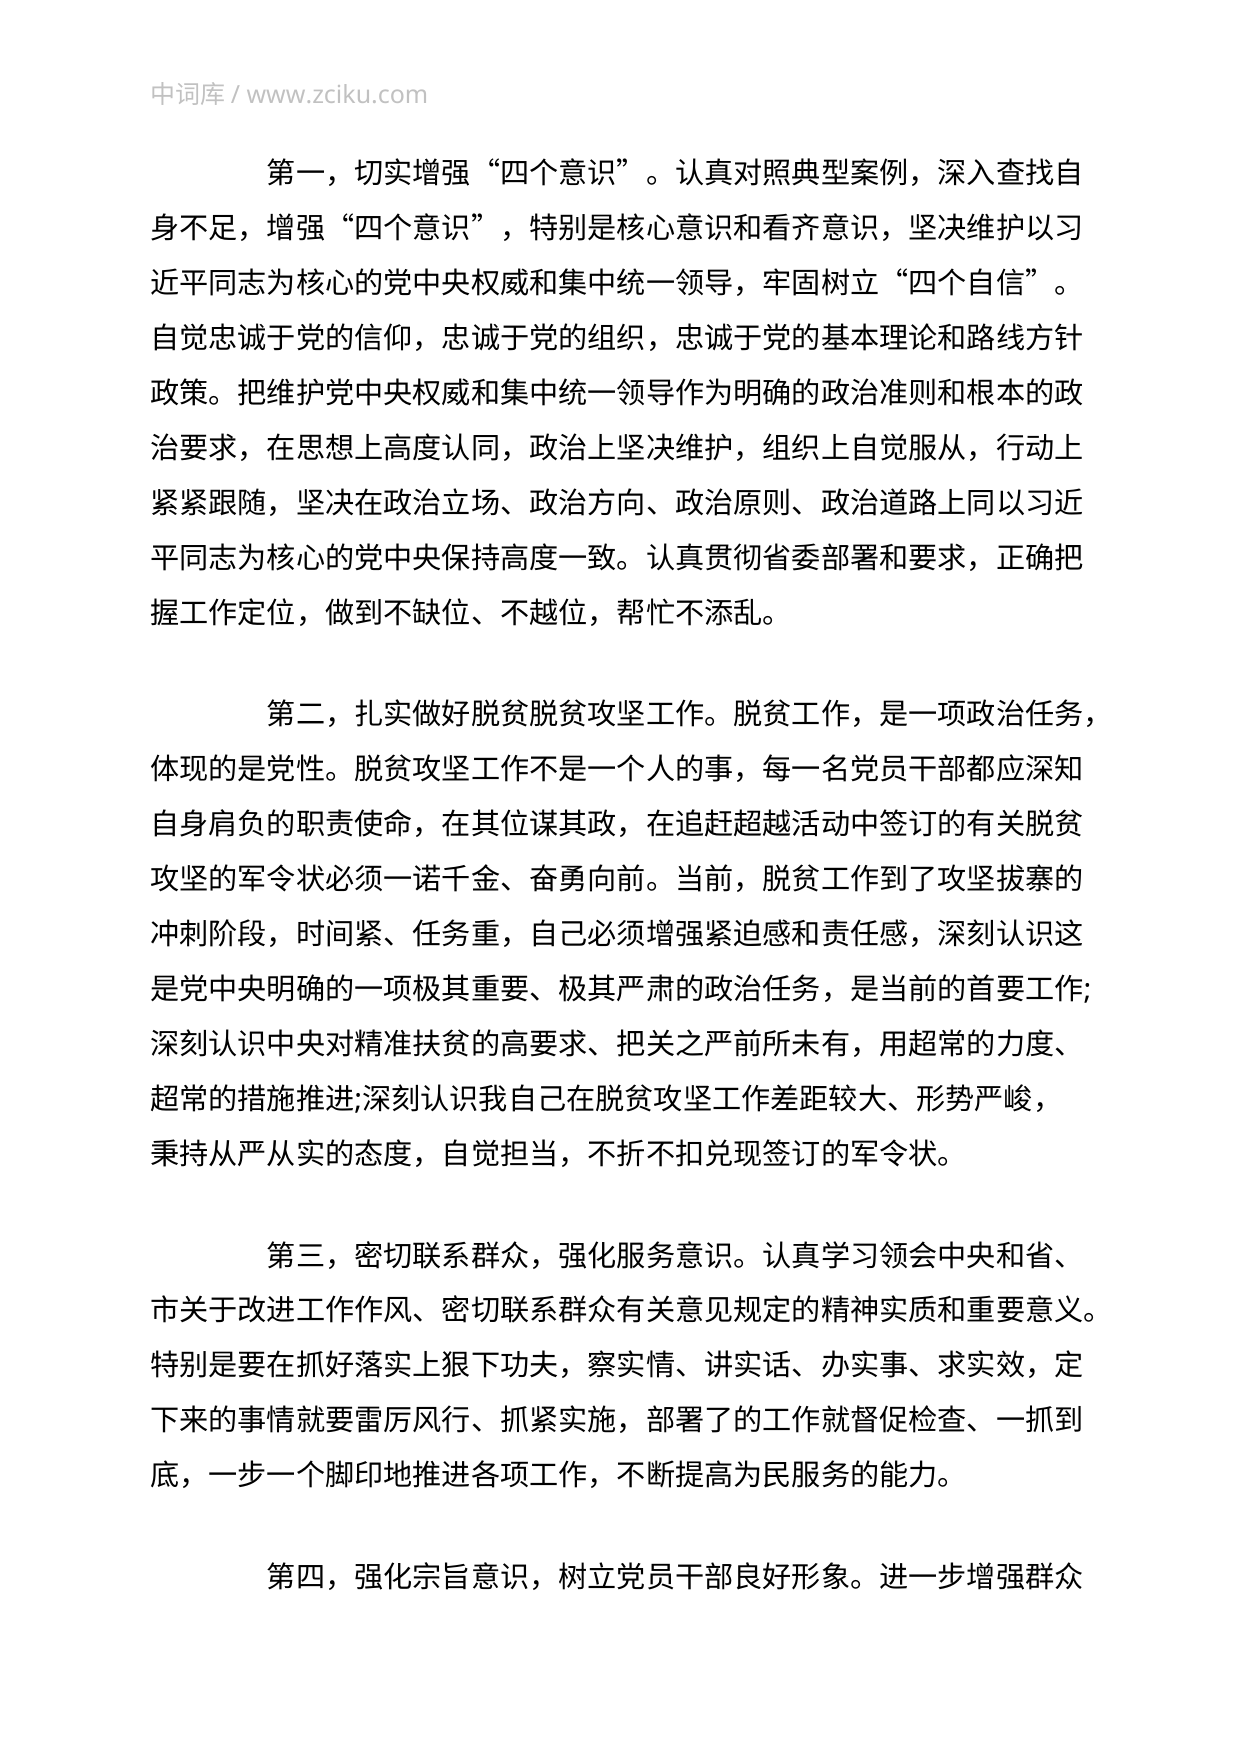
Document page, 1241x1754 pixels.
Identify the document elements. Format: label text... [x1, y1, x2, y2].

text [150, 1553, 1090, 1596]
text 第三，密切联系群众，强化服务意识。认真学习领会中央和省、市关于改进工作作风、密切联系群众有关意见规定的精神实质和重要意义。特别是要在抓好落实上狠下功夫，察实情、讲实话、办实事、求实效，定下来的事情就要雷厉风行、抓紧实施，部署了的工作就督促检查、一抓到底，一步一个脚印地推进各项工作，不断提高为民服务的能力。 [150, 1232, 1090, 1494]
text 第二，扎实做好脱贫脱贫攻坚工作。脱贫工作，是一项政治任务，体现的是党性。脱贫攻坚工作不是一个人的事，每一名党员干部都应深知自身肩负的职责使命，在其位谋其政，在追赶超越活动中签订的有关脱贫攻坚的军令状必须一诺千金、奋勇向前。当前，脱贫工作到了攻坚拔寨的冲刺阶段，时间紧、任务重，自己必须增强紧迫感和责任感，深刻认识这是党中央明确的一项极其重要、极其严肃的政治任务，是当前的首要工作;深刻认识中央对精准扶贫的高要求、把关之严前所未有，用超常的力度、超常的措施推进;深刻认识我自己在脱贫攻坚工作差距较大、形势严峻，秉持从严从实的态度，自觉担当，不折不扣兑现签订的军令状。 [150, 691, 1090, 1173]
text 第一，切实增强“四个意识”。认真对照典型案例，深入查找自身不足，增强“四个意识”，特别是核心意识和看齐意识，坚决维护以习近平同志为核心的党中央权威和集中统一领导，牢固树立“四个自信”。自觉忠诚于党的信仰，忠诚于党的组织，忠诚于党的基本理论和路线方针政策。把维护党中央权威和集中统一领导作为明确的政治准则和根本的政治要求，在思想上高度认同，政治上坚决维护，组织上自觉服从，行动上紧紧跟随，坚决在政治立场、政治方向、政治原则、政治道路上同以习近平同志为核心的党中央保持高度一致。认真贯彻省委部署和要求，正确把握工作定位，做到不缺位、不越位，帮忙不添乱。 [150, 150, 1090, 631]
